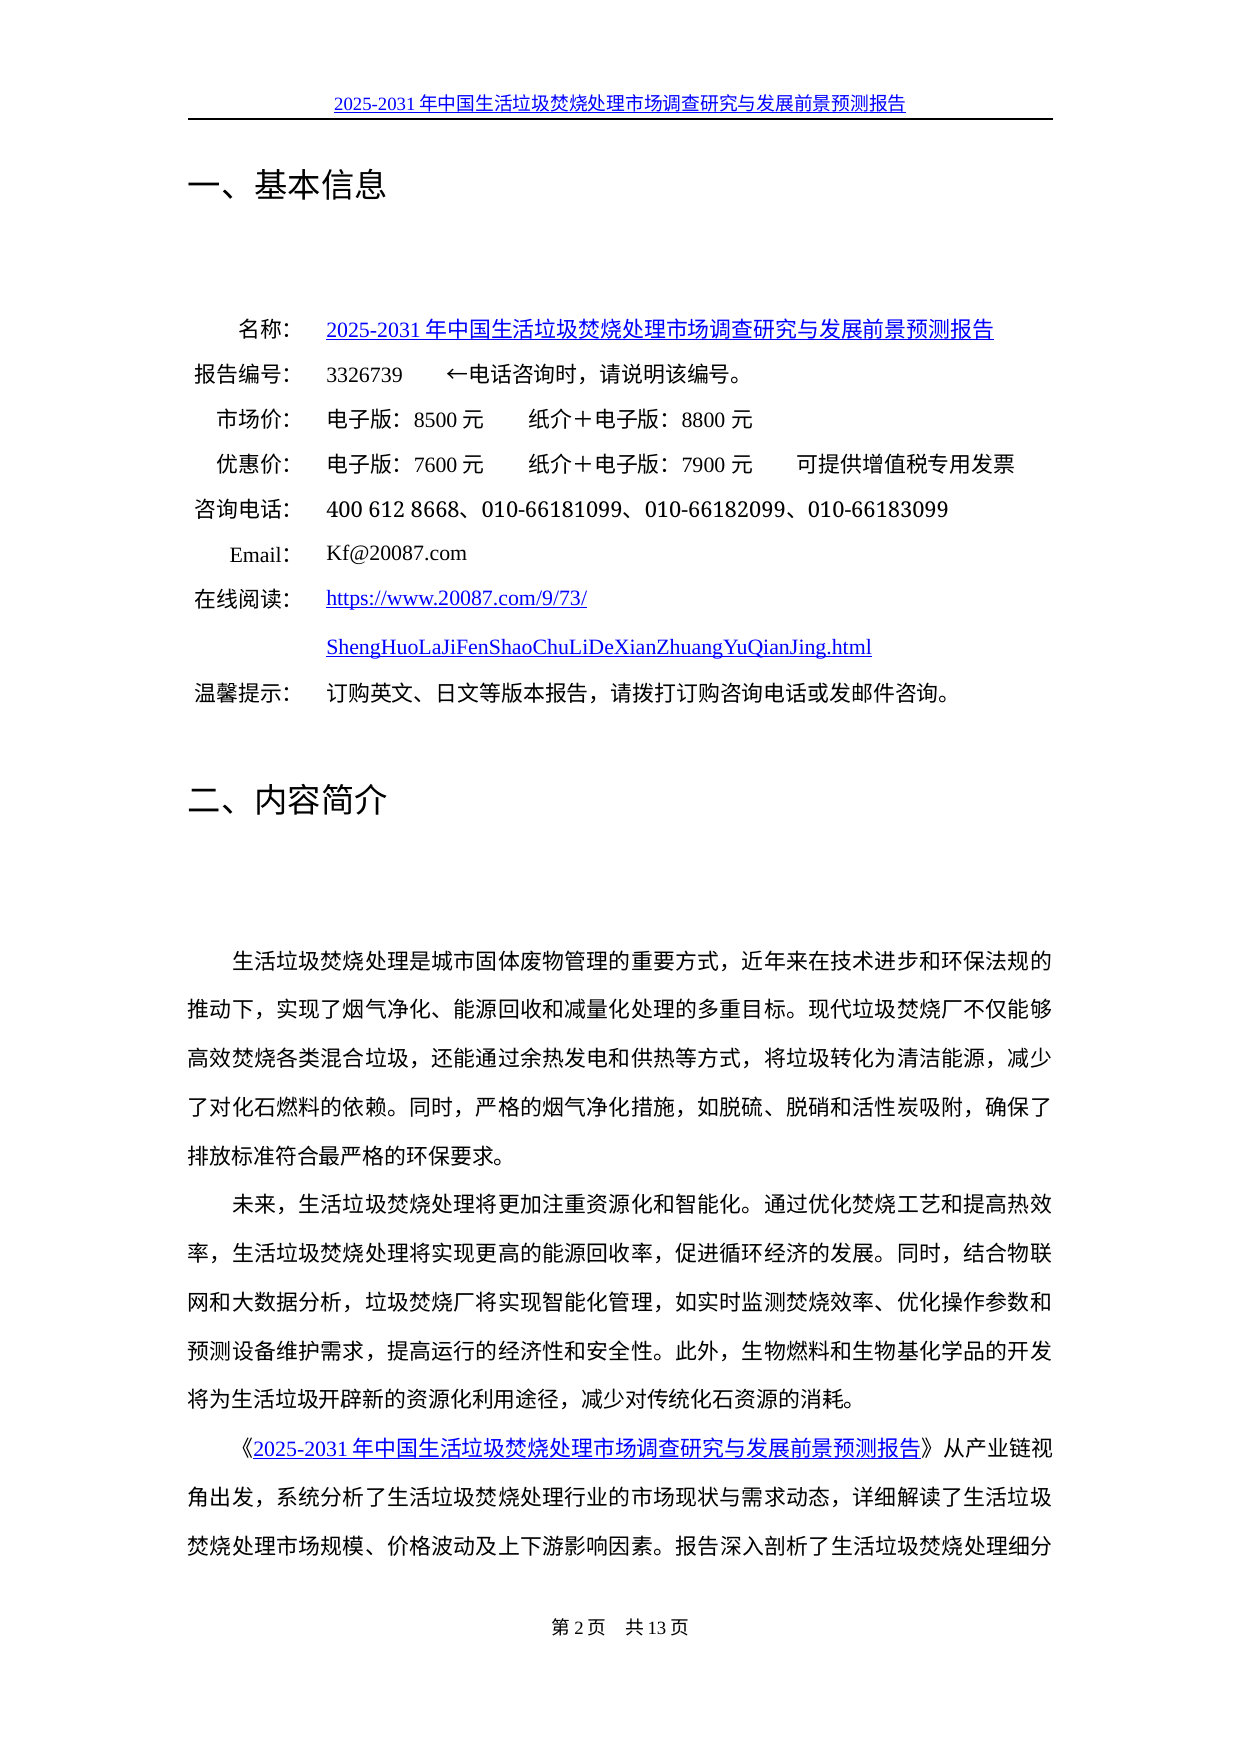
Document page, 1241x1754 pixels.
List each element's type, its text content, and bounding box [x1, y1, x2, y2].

table_cell Email： [167, 537, 315, 582]
table_header 名称： [167, 312, 315, 357]
table_cell 电子版：8500 元 纸介＋电子版：8800 元 [315, 402, 1073, 447]
table_cell 在线阅读： [167, 582, 315, 675]
table_cell 订购英文、日文等版本报告，请拨打订购咨询电话或发邮件咨询。 [315, 675, 1073, 720]
title 一、基本信息 [187, 150, 1053, 215]
table_cell 3326739 ←电话咨询时，请说明该编号。 [315, 357, 1073, 402]
table_cell 温馨提示： [167, 675, 315, 720]
table_cell 优惠价： [167, 447, 315, 492]
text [187, 943, 1053, 1561]
table_cell 400 612 8668、010-66181099、010-66182099、010-66183099 [315, 492, 1073, 537]
title 二、内容简介 [187, 766, 1053, 831]
table_cell [315, 582, 1073, 675]
table_cell 电子版：7600 元 纸介＋电子版：7900 元 可提供增值税专用发票 [315, 447, 1073, 492]
table_cell 市场价： [167, 402, 315, 447]
table_cell 报告编号： [167, 357, 315, 402]
table_cell Kf@20087.com [315, 537, 1073, 582]
table_header 2025-2031年中国生活垃圾焚烧处理市场调查研究与发展前景预测报告 [315, 312, 1073, 357]
table_cell 咨询电话： [167, 492, 315, 537]
